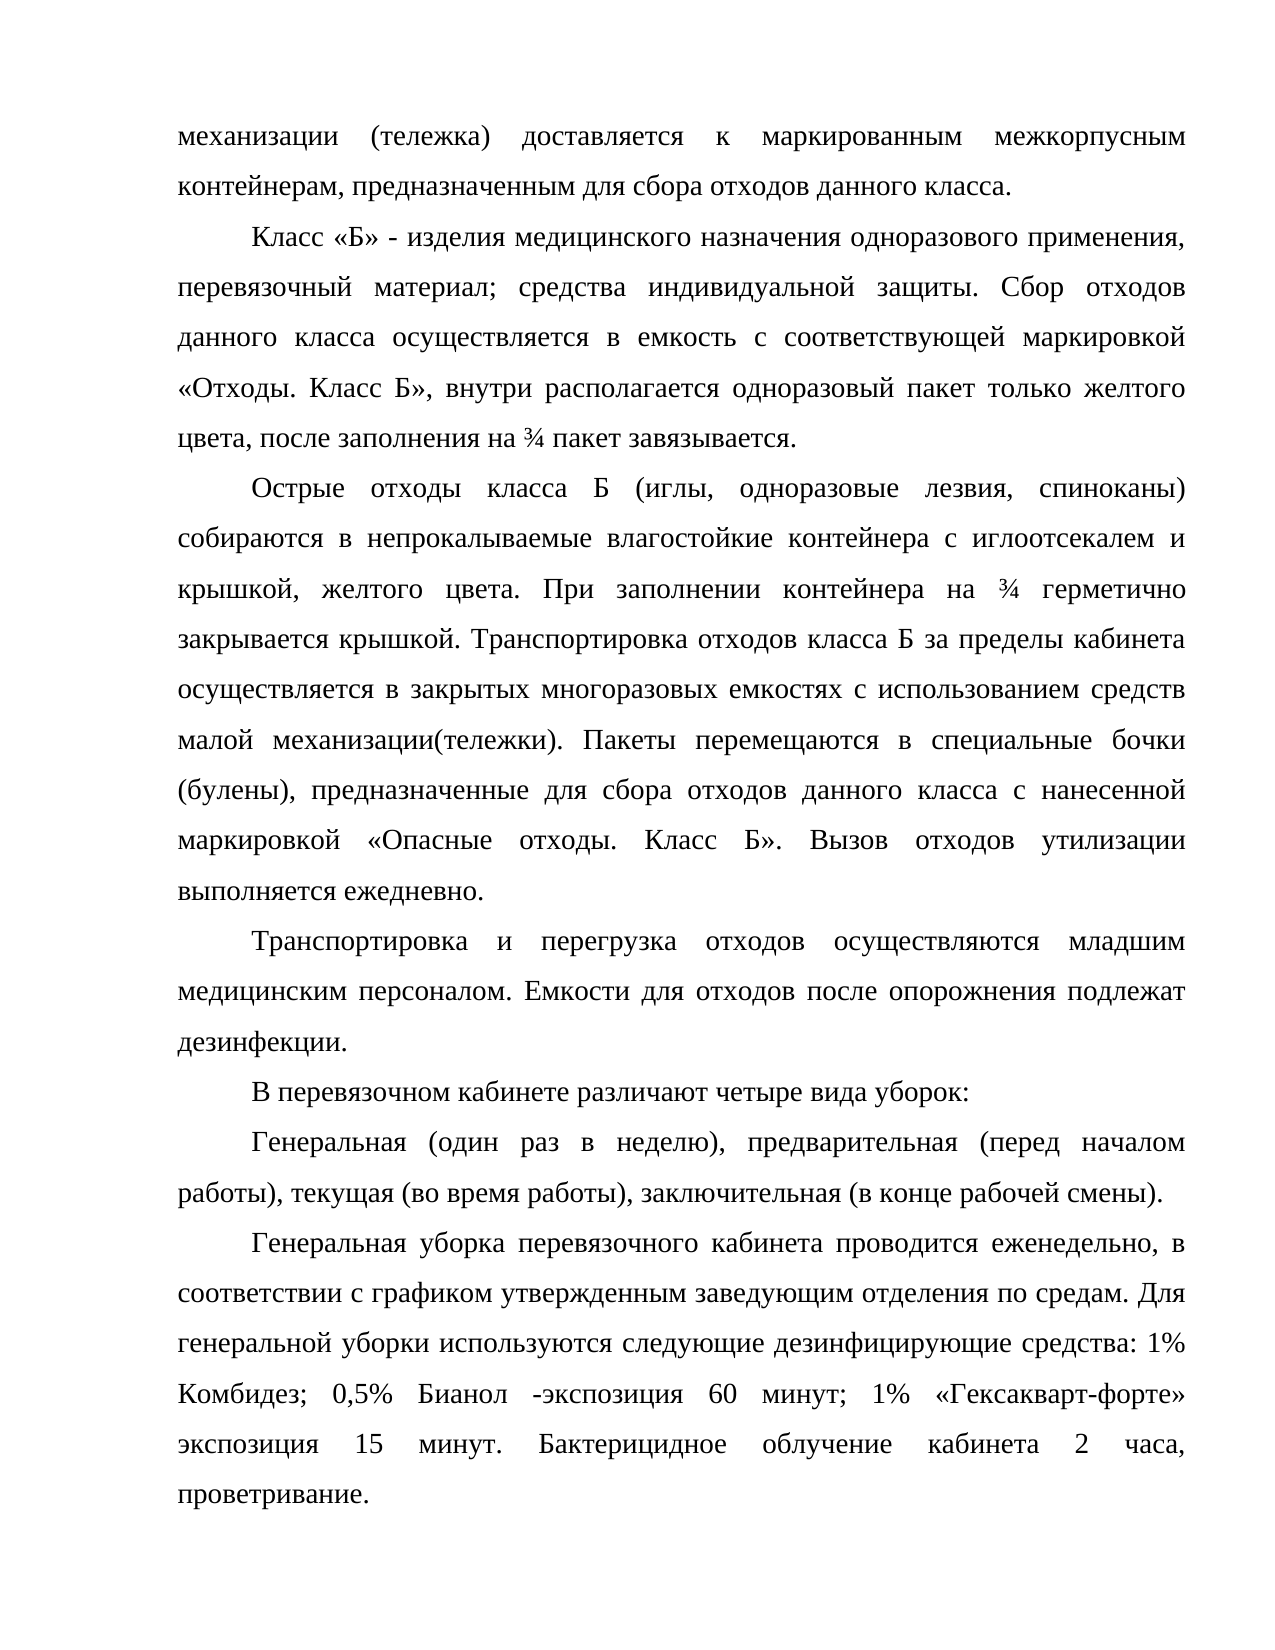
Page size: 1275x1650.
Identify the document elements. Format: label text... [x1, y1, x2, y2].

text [177, 118, 1186, 202]
text Транспортировка и перегрузка отходов осуществляются младшим медицинским персоналом. Емкости для отходов после опорожнения подлежат дезинфекции. [177, 923, 1186, 1057]
text В перевязочном кабинете различают четыре вида уборок: [177, 1074, 1186, 1108]
text Генеральная (один раз в неделю), предварительная (перед началом работы), текущая (во время работы), заключительная (в конце рабочей смены). [177, 1124, 1186, 1208]
text Острые отходы класса Б (иглы, одноразовые лезвия, спиноканы) собираются в непрокалываемые влагостойкие контейнера с иглоотсекалем и крышкой, желтого цвета. При заполнении контейнера на ¾ герметично закрывается крышкой. Транспортировка отходов класса Б за пределы кабинета осуществляется в закрытых многоразовых емкостях с использованием средств малой механизации(тележки). Пакеты перемещаются в специальные бочки (булены), предназначенные для сбора отходов данного класса с нанесенной маркировкой «Опасные отходы. Класс Б». Вызов отходов утилизации выполняется ежедневно. [177, 470, 1186, 906]
text Класс «Б» - изделия медицинского назначения одноразового применения, перевязочный материал; средства индивидуальной защиты. Сбор отходов данного класса осуществляется в емкость с соответствующей маркировкой «Отходы. Класс Б», внутри располагается одноразовый пакет только желтого цвета, после заполнения на ¾ пакет завязывается. [177, 219, 1186, 453]
text Генеральная уборка перевязочного кабинета проводится еженедельно, в соответствии с графиком утвержденным заведующим отделения по средам. Для генеральной уборки используются следующие дезинфицирующие средства: 1% Комбидез; 0,5% Бианол -экспозиция 60 минут; 1% «Гексакварт-форте» экспозиция 15 минут. Бактерицидное облучение кабинета 2 часа, проветривание. [177, 1225, 1186, 1510]
